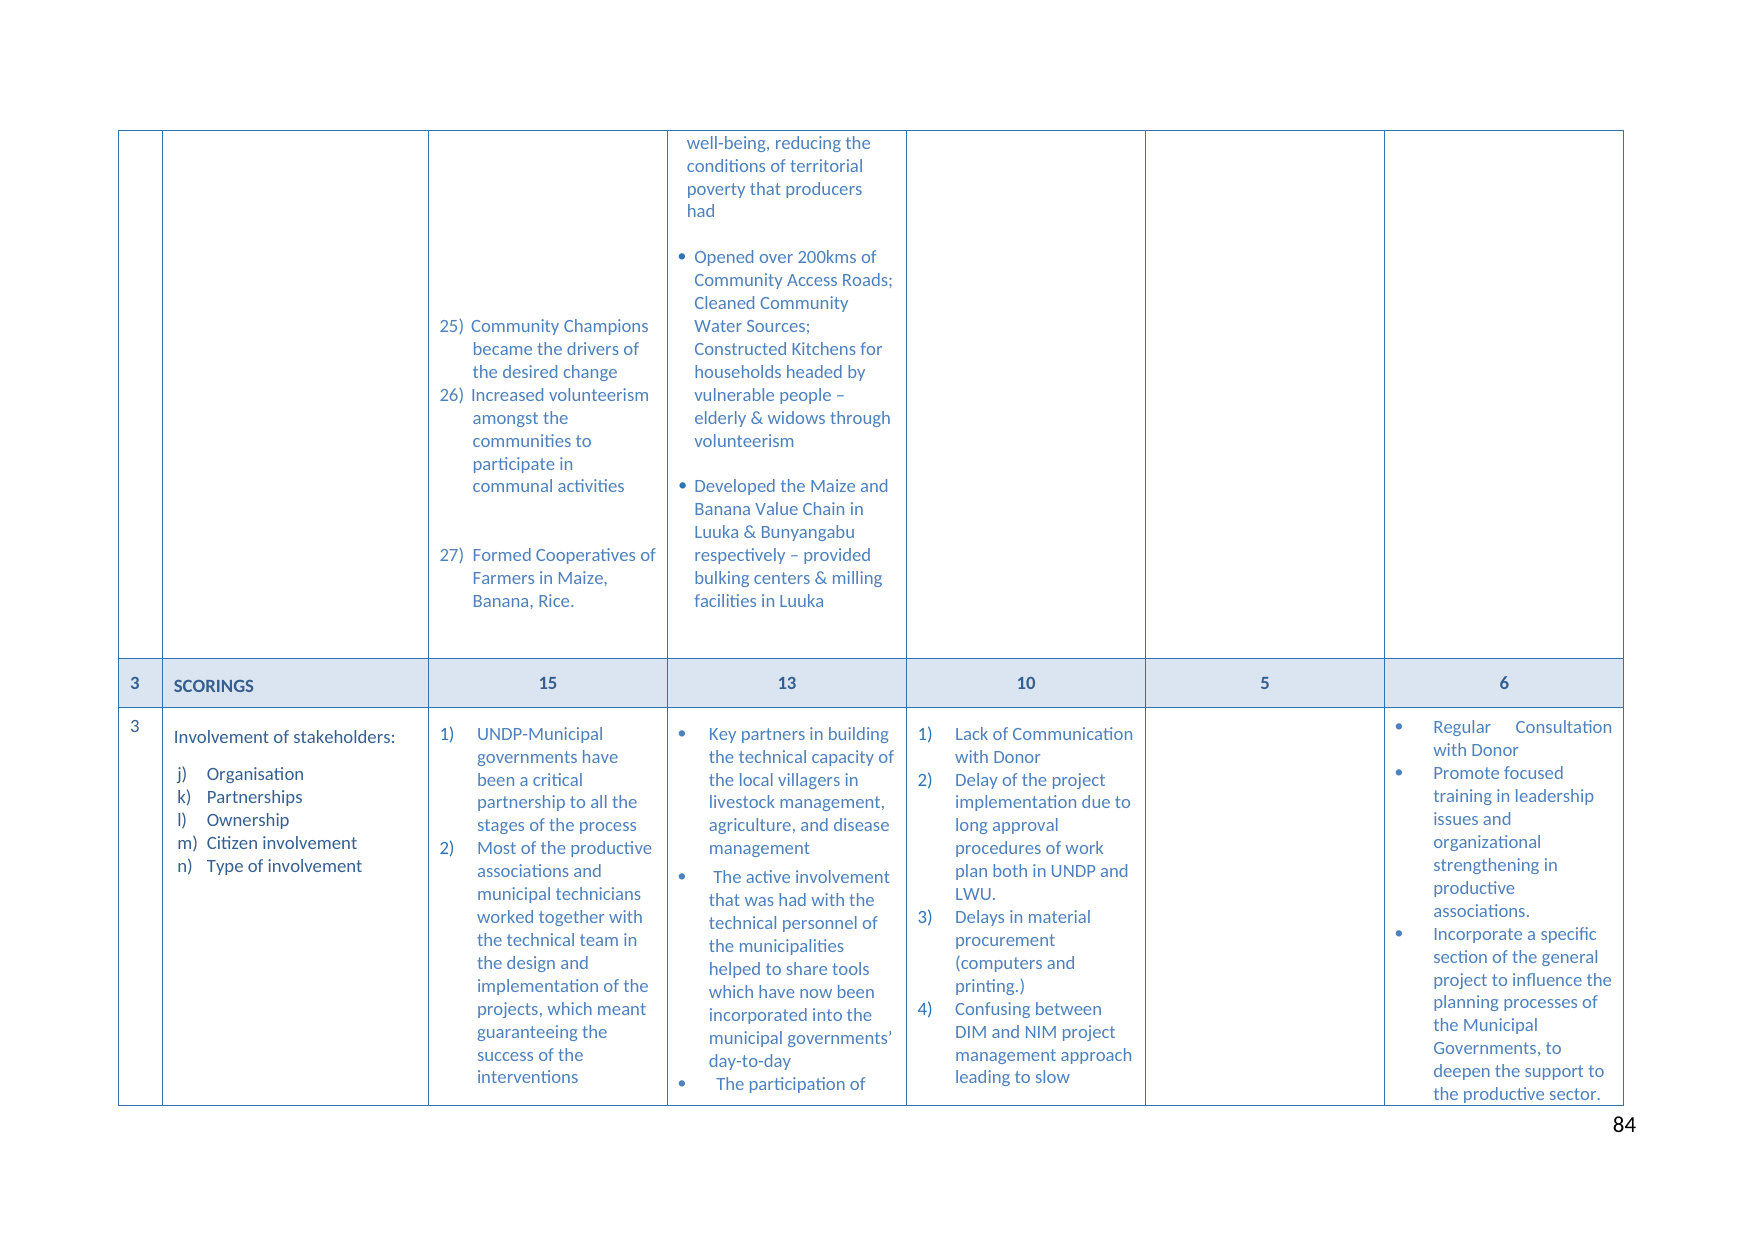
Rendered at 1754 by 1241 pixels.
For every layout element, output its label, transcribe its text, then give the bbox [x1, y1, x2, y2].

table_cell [1146, 131, 1384, 658]
table_cell 3 [119, 659, 162, 707]
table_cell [429, 131, 667, 658]
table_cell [668, 131, 906, 658]
table_cell 6 [1385, 659, 1623, 707]
table_cell 15 [429, 659, 667, 707]
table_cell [1385, 131, 1623, 658]
table_cell 2 [119, 131, 162, 658]
table_cell 13 [668, 659, 906, 707]
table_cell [668, 708, 906, 1105]
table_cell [1146, 708, 1384, 1105]
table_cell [907, 131, 1145, 658]
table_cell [429, 708, 667, 1105]
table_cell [163, 708, 428, 1105]
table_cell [163, 131, 428, 658]
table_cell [907, 708, 1145, 1105]
table_cell 10 [907, 659, 1145, 707]
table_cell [1385, 708, 1623, 1105]
table_cell SCORINGS [163, 659, 428, 707]
table_cell 3 [119, 708, 162, 1105]
table_cell 5 [1146, 659, 1384, 707]
